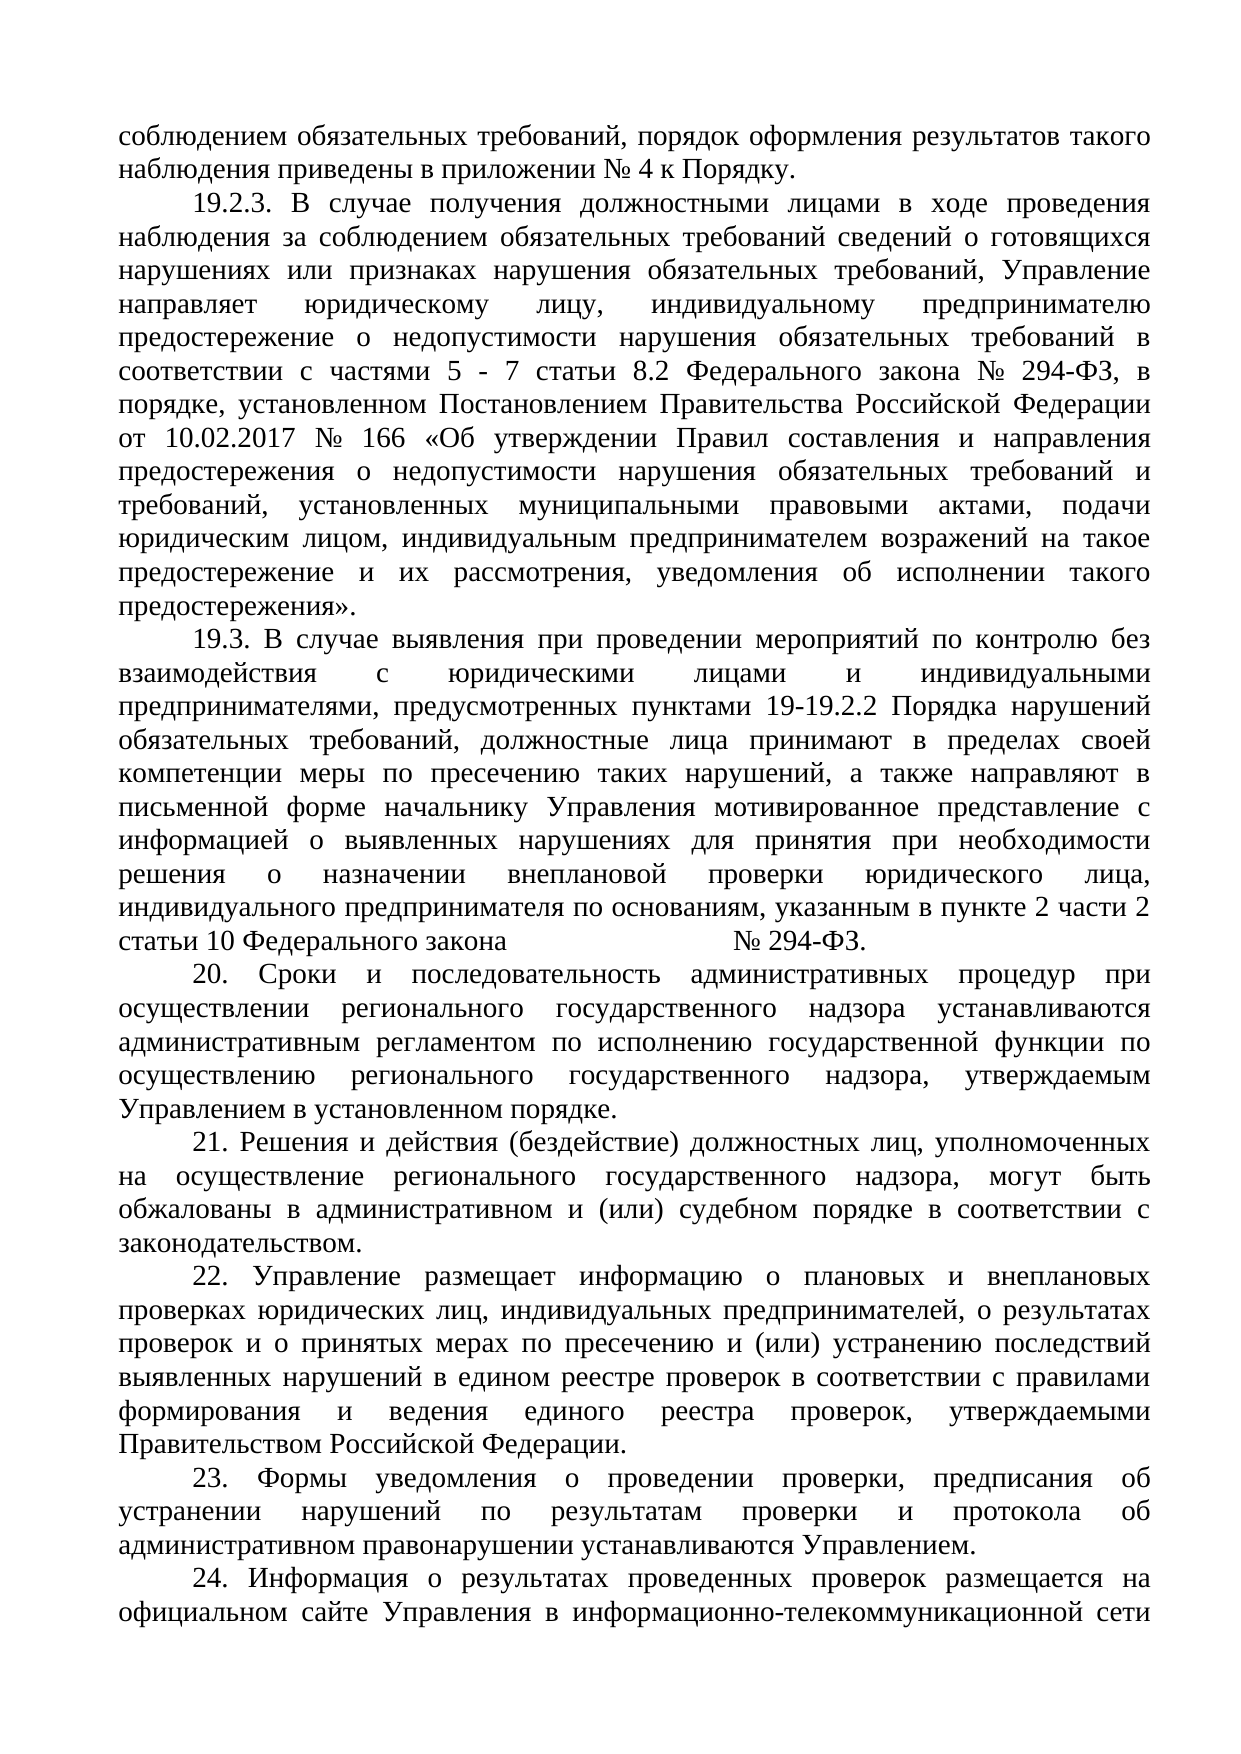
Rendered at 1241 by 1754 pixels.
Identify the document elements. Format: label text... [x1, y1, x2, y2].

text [118, 1560, 1152, 1627]
text 22. Управление размещает информацию о плановых и внеплановых проверках юридических лиц, индивидуальных предпринимателей, о результатах проверок и о принятых мерах по пресечению и (или) устранению последствий выявленных нарушений в едином реестре проверок в соответствии с правилами формирования и ведения единого реестра проверок, утверждаемыми Правительством Российской Федерации. [118, 1258, 1152, 1460]
text 19.2.3. В случае получения должностными лицами в ходе проведения наблюдения за соблюдением обязательных требований сведений о готовящихся нарушениях или признаках нарушения обязательных требований, Управление направляет юридическому лицу, индивидуальному предпринимателю предостережение о недопустимости нарушения обязательных требований в соответствии с частями 5 - 7 статьи 8.2 Федерального закона № 294-ФЗ, в порядке, установленном Постановлением Правительства Российской Федерации от 10.02.2017 № 166 «Об утверждении Правил составления и направления предостережения о недопустимости нарушения обязательных требований и требований, установленных муниципальными правовыми актами, подачи юридическим лицом, индивидуальным предпринимателем возражений на такое предостережение и их рассмотрения, уведомления об исполнении такого предостережения». [118, 185, 1152, 621]
text 19.3. В случае выявления при проведении мероприятий по контролю без взаимодействия с юридическими лицами и индивидуальными предпринимателями, предусмотренных пунктами 19-19.2.2 Порядка нарушений обязательных требований, должностные лица принимают в пределах своей компетенции меры по пресечению таких нарушений, а также направляют в письменной форме начальнику Управления мотивированное представление с информацией о выявленных нарушениях для принятия при необходимости решения о назначении внеплановой проверки юридического лица, индивидуального предпринимателя по основаниям, указанным в пункте 2 части 2 статьи 10 Федерального закона № 294-ФЗ. [118, 621, 1152, 957]
text 23. Формы уведомления о проведении проверки, предписания об устранении нарушений по результатам проверки и протокола об административном правонарушении устанавливаются Управлением. [118, 1460, 1152, 1560]
text 20. Сроки и последовательность административных процедур при осуществлении регионального государственного надзора устанавливаются административным регламентом по исполнению государственной функции по осуществлению регионального государственного надзора, утверждаемым Управлением в установленном порядке. [118, 957, 1152, 1124]
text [118, 118, 1152, 185]
text 21. Решения и действия (бездействие) должностных лиц, уполномоченных на осуществление регионального государственного надзора, могут быть обжалованы в административном и (или) судебном порядке в соответствии с законодательством. [118, 1124, 1152, 1258]
